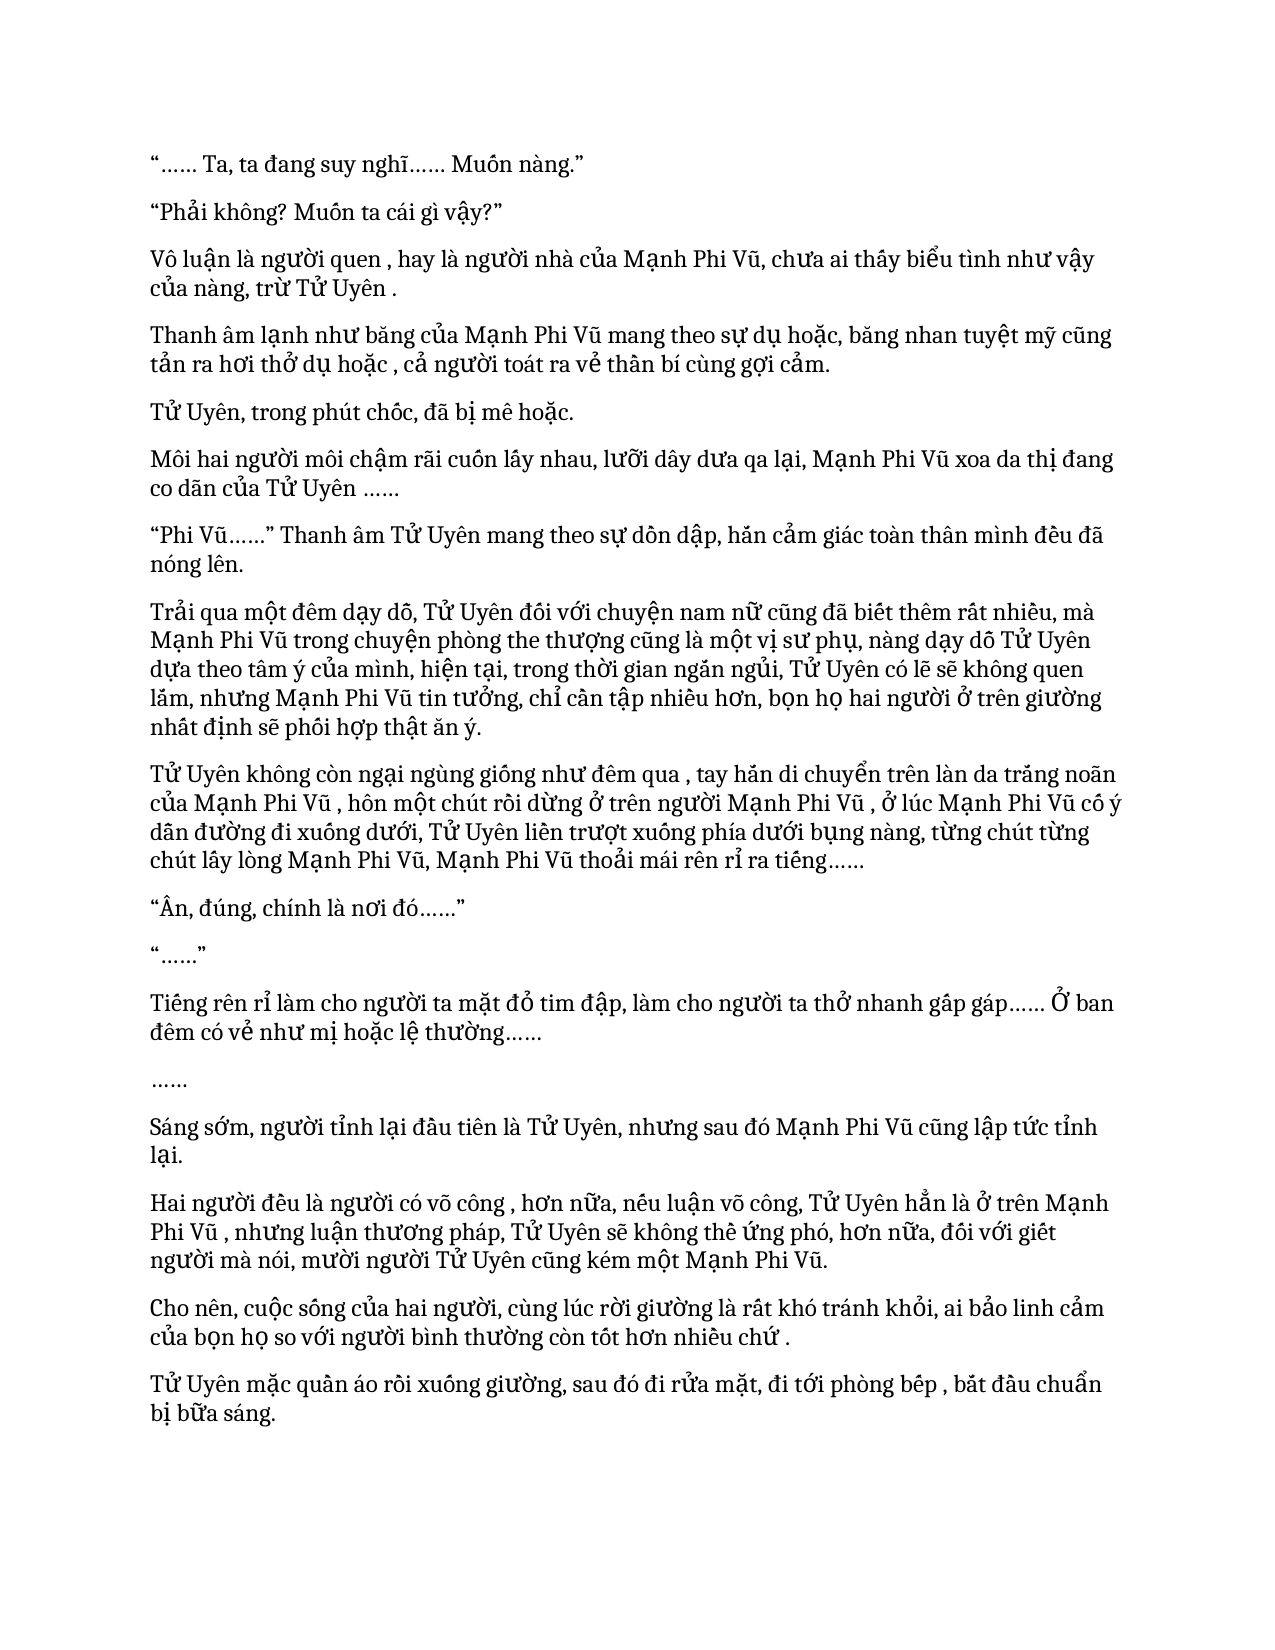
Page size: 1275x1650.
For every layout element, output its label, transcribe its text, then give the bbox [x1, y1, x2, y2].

text “…… Ta, ta đang suy nghĩ…… Muốn nàng.” [150, 150, 1125, 179]
text Sáng sớm, người tỉnh lại đầu tiên là Tử Uyên, nhưng sau đó Mạnh Phi Vũ cũng lập tức tỉnh lại. [150, 1112, 1125, 1170]
text Tử Uyên mặc quần áo rồi xuống giường, sau đó đi rửa mặt, đi tới phòng bếp , bắt đầu chuẩn bị bữa sáng. [150, 1370, 1125, 1427]
text Tử Uyên không còn ngại ngùng giống như đêm qua , tay hắn di chuyển trên làn da trắng noãn của Mạnh Phi Vũ , hôn một chút rồi dừng ở trên người Mạnh Phi Vũ , ở lúc Mạnh Phi Vũ cố ý dẫn đường đi xuống dưới, Tử Uyên liền trượt xuống phía dưới bụng nàng, từng chút từng chút lấy lòng Mạnh Phi Vũ, Mạnh Phi Vũ thoải mái rên rỉ ra tiếng…… [150, 760, 1125, 875]
text “Phi Vũ……” Thanh âm Tử Uyên mang theo sự dồn dập, hắn cảm giác toàn thân mình đều đã nóng lên. [150, 521, 1125, 579]
text Hai người đều là người có võ công , hơn nữa, nếu luận võ công, Tử Uyên hẳn là ở trên Mạnh Phi Vũ , nhưng luận thương pháp, Tử Uyên sẽ không thề ứng phó, hơn nữa, đối với giết người mà nói, mười người Tử Uyên cũng kém một Mạnh Phi Vũ. [150, 1189, 1125, 1275]
text Tiếng rên rỉ làm cho người ta mặt đỏ tim đập, làm cho người ta thở nhanh gấp gáp…… Ở ban đêm có vẻ như mị hoặc lệ thường…… [150, 989, 1125, 1046]
text “……” [150, 941, 1125, 970]
text Tử Uyên, trong phút chốc, đã bị mê hoặc. [150, 397, 1125, 426]
text Trải qua một đêm dạy dỗ, Tử Uyên đối với chuyện nam nữ cũng đã biết thêm rất nhiều, mà Mạnh Phi Vũ trong chuyện phòng the thượng cũng là một vị sư phụ, nàng dạy dỗ Tử Uyên dựa theo tâm ý của mình, hiện tại, trong thời gian ngắn ngủi, Tử Uyên có lẽ sẽ không quen lắm, nhưng Mạnh Phi Vũ tin tưởng, chỉ cần tập nhiều hơn, bọn họ hai người ở trên giường nhất định sẽ phối hợp thật ăn ý. [150, 597, 1125, 741]
text Thanh âm lạnh như băng của Mạnh Phi Vũ mang theo sự dụ hoặc, băng nhan tuyệt mỹ cũng tản ra hơi thở dụ hoặc , cả người toát ra vẻ thần bí cùng gợi cảm. [150, 321, 1125, 379]
text Môi hai người môi chậm rãi cuốn lấy nhau, lưỡi dây dưa qa lại, Mạnh Phi Vũ xoa da thị đang co dãn của Tử Uyên …… [150, 445, 1125, 502]
text “Ân, đúng, chính là nơi đó……” [150, 894, 1125, 922]
text “Phải không? Muốn ta cái gì vậy?” [150, 197, 1125, 226]
text Vô luận là người quen , hay là người nhà của Mạnh Phi Vũ, chưa ai thấy biểu tình như vậy của nàng, trừ Tử Uyên . [150, 245, 1125, 302]
text Cho nên, cuộc sống của hai người, cùng lúc rời giường là rất khó tránh khỏi, ai bảo linh cảm của bọn họ so với người bình thường còn tốt hơn nhiều chứ . [150, 1294, 1125, 1351]
text …… [150, 1065, 1125, 1094]
